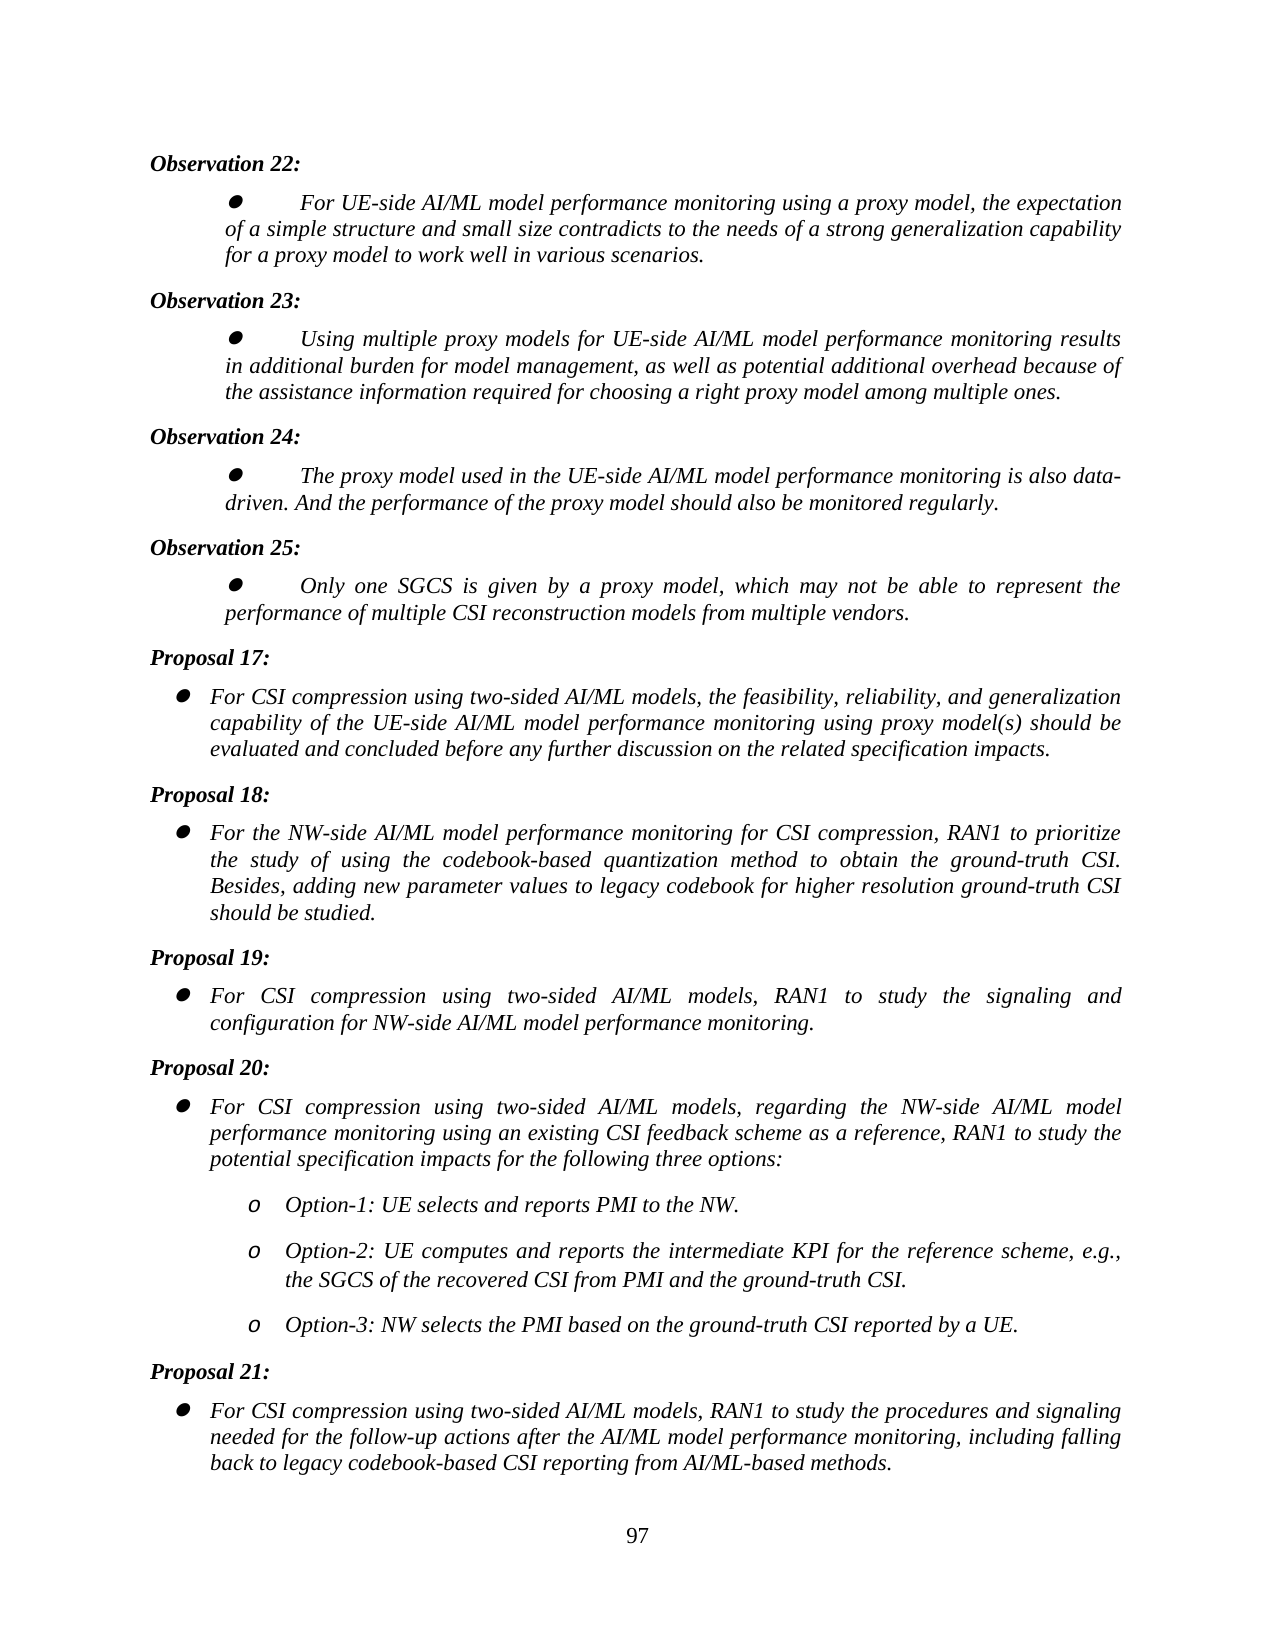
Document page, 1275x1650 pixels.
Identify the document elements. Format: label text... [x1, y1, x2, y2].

text Proposal 17: [150, 644, 1125, 670]
text Observation 24: [150, 423, 1125, 450]
list Option-2: UE computes and reports the intermediate KPI for the reference scheme, e.g., the SGCS of the recovered CSI from PMI and the ground-truth CSI. [247, 1238, 1125, 1292]
list For CSI compression using two-sided AI/ML models, RAN1 to study the signaling and configuration for NW-side AI/ML model performance monitoring. [172, 982, 1125, 1035]
text Observation 22: [150, 150, 1125, 176]
text Proposal 21: [150, 1358, 1125, 1384]
list For UE-side AI/ML model performance monitoring using a proxy model, the expectation of a simple structure and small size contradicts to the needs of a strong generalization capability for a proxy model to work well in various scenarios. [225, 189, 1125, 268]
text Proposal 20: [150, 1054, 1125, 1080]
list The proxy model used in the UE-side AI/ML model performance monitoring is also data-driven. And the performance of the proxy model should also be monitored regularly. [225, 462, 1125, 515]
list For CSI compression using two-sided AI/ML models, regarding the NW-side AI/ML model performance monitoring using an existing CSI feedback scheme as a reference, RAN1 to study the potential specification impacts for the following three options: [172, 1093, 1125, 1172]
list Option-3: NW selects the PMI based on the ground-truth CSI reported by a UE. [247, 1311, 1125, 1339]
list Only one SGCS is given by a proxy model, which may not be able to represent the performance of multiple CSI reconstruction models from multiple vendors. [225, 572, 1125, 625]
text Observation 23: [150, 287, 1125, 313]
list Using multiple proxy models for UE-side AI/ML model performance monitoring results in additional burden for model management, as well as potential additional overhead because of the assistance information required for choosing a right proxy model among multiple ones. [225, 326, 1125, 404]
list Option-1: UE selects and reports PMI to the NW. [247, 1191, 1125, 1219]
text Observation 25: [150, 534, 1125, 560]
list For CSI compression using two-sided AI/ML models, the feasibility, reliability, and generalization capability of the UE-side AI/ML model performance monitoring using proxy model(s) should be evaluated and concluded before any further discussion on the related specification impacts. [172, 683, 1125, 762]
list For the NW-side AI/ML model performance monitoring for CSI compression, RAN1 to prioritize the study of using the codebook-based quantization method to obtain the ground-truth CSI. Besides, adding new parameter values to legacy codebook for higher resolution ground-truth CSI should be studied. [172, 819, 1125, 925]
text Proposal 18: [150, 781, 1125, 807]
list For CSI compression using two-sided AI/ML models, RAN1 to study the procedures and signaling needed for the follow-up actions after the AI/ML model performance monitoring, including falling back to legacy codebook-based CSI reporting from AI/ML-based methods. [172, 1397, 1125, 1476]
text Proposal 19: [150, 944, 1125, 970]
